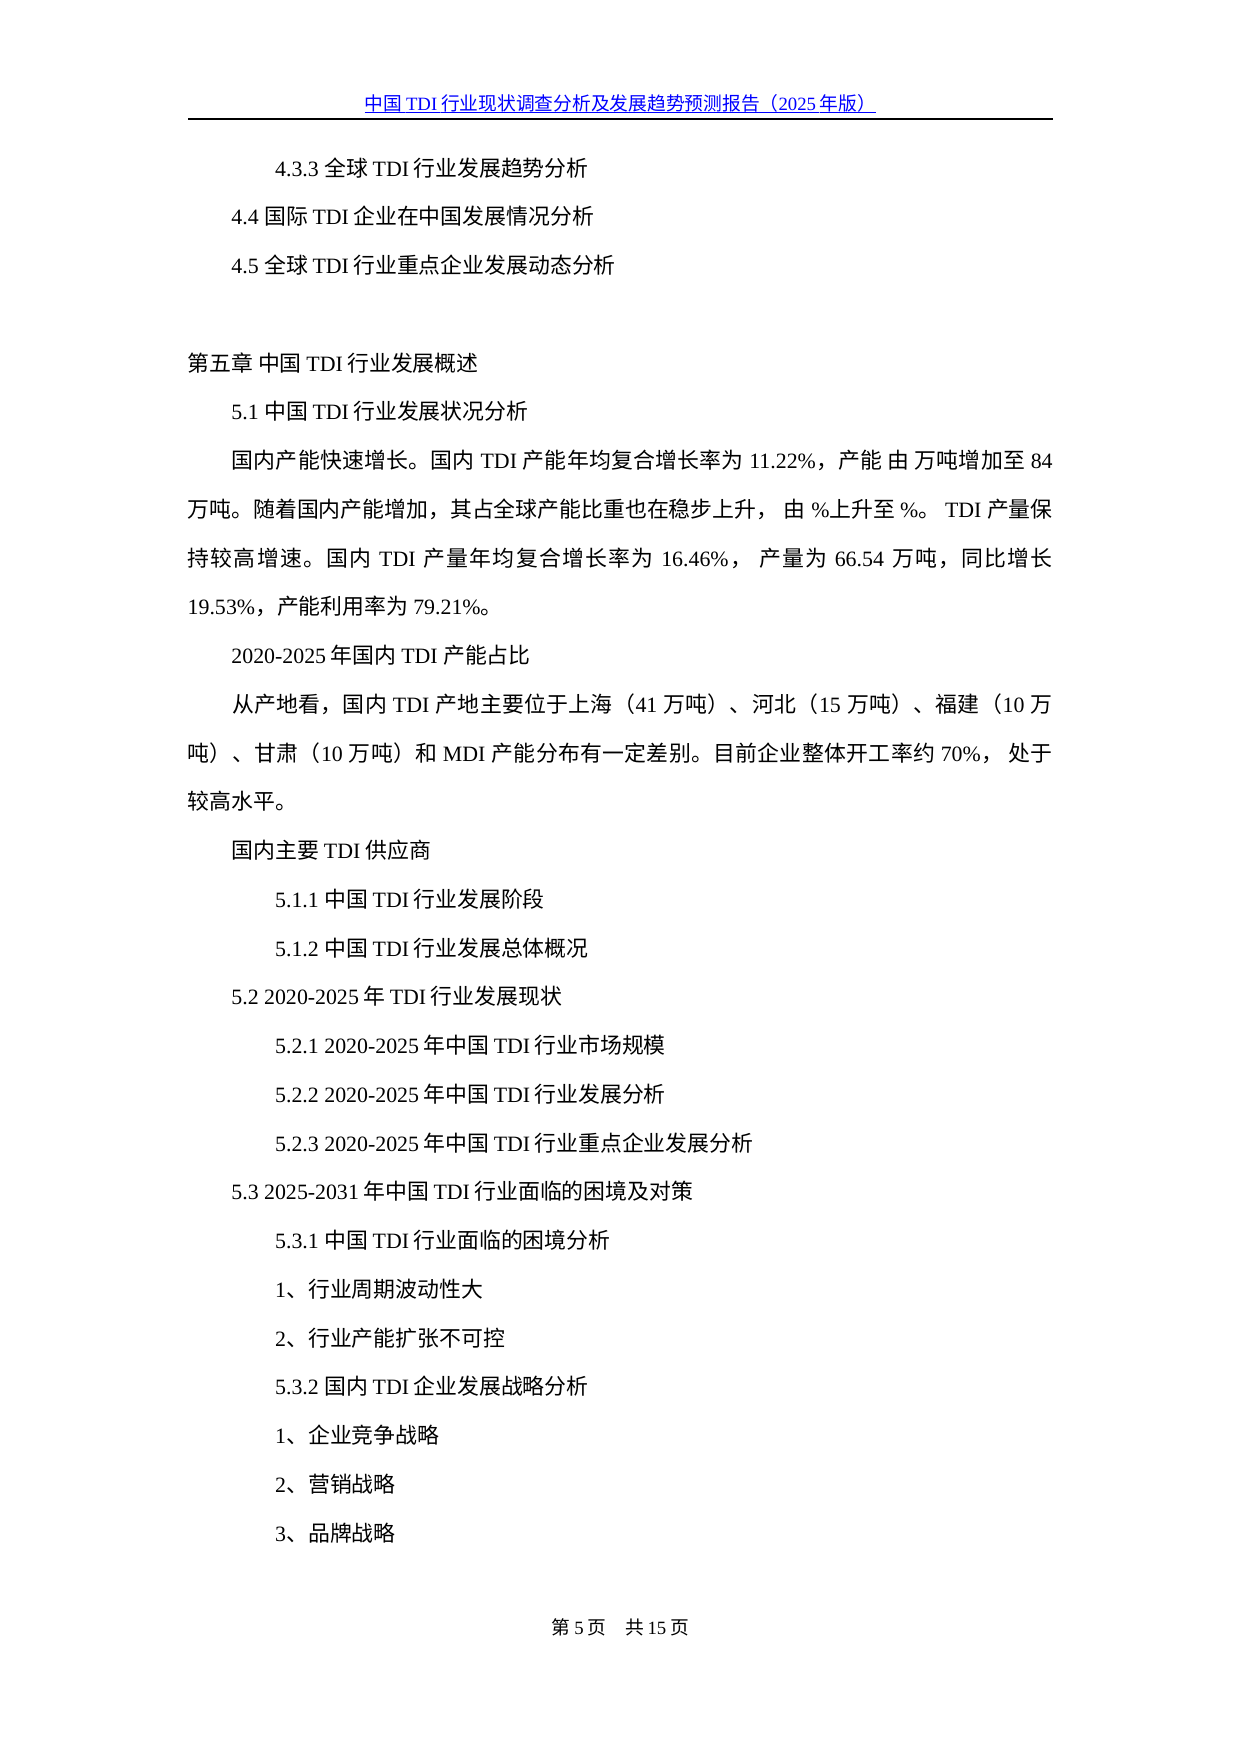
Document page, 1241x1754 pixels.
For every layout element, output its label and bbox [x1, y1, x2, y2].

text [187, 150, 1053, 1548]
